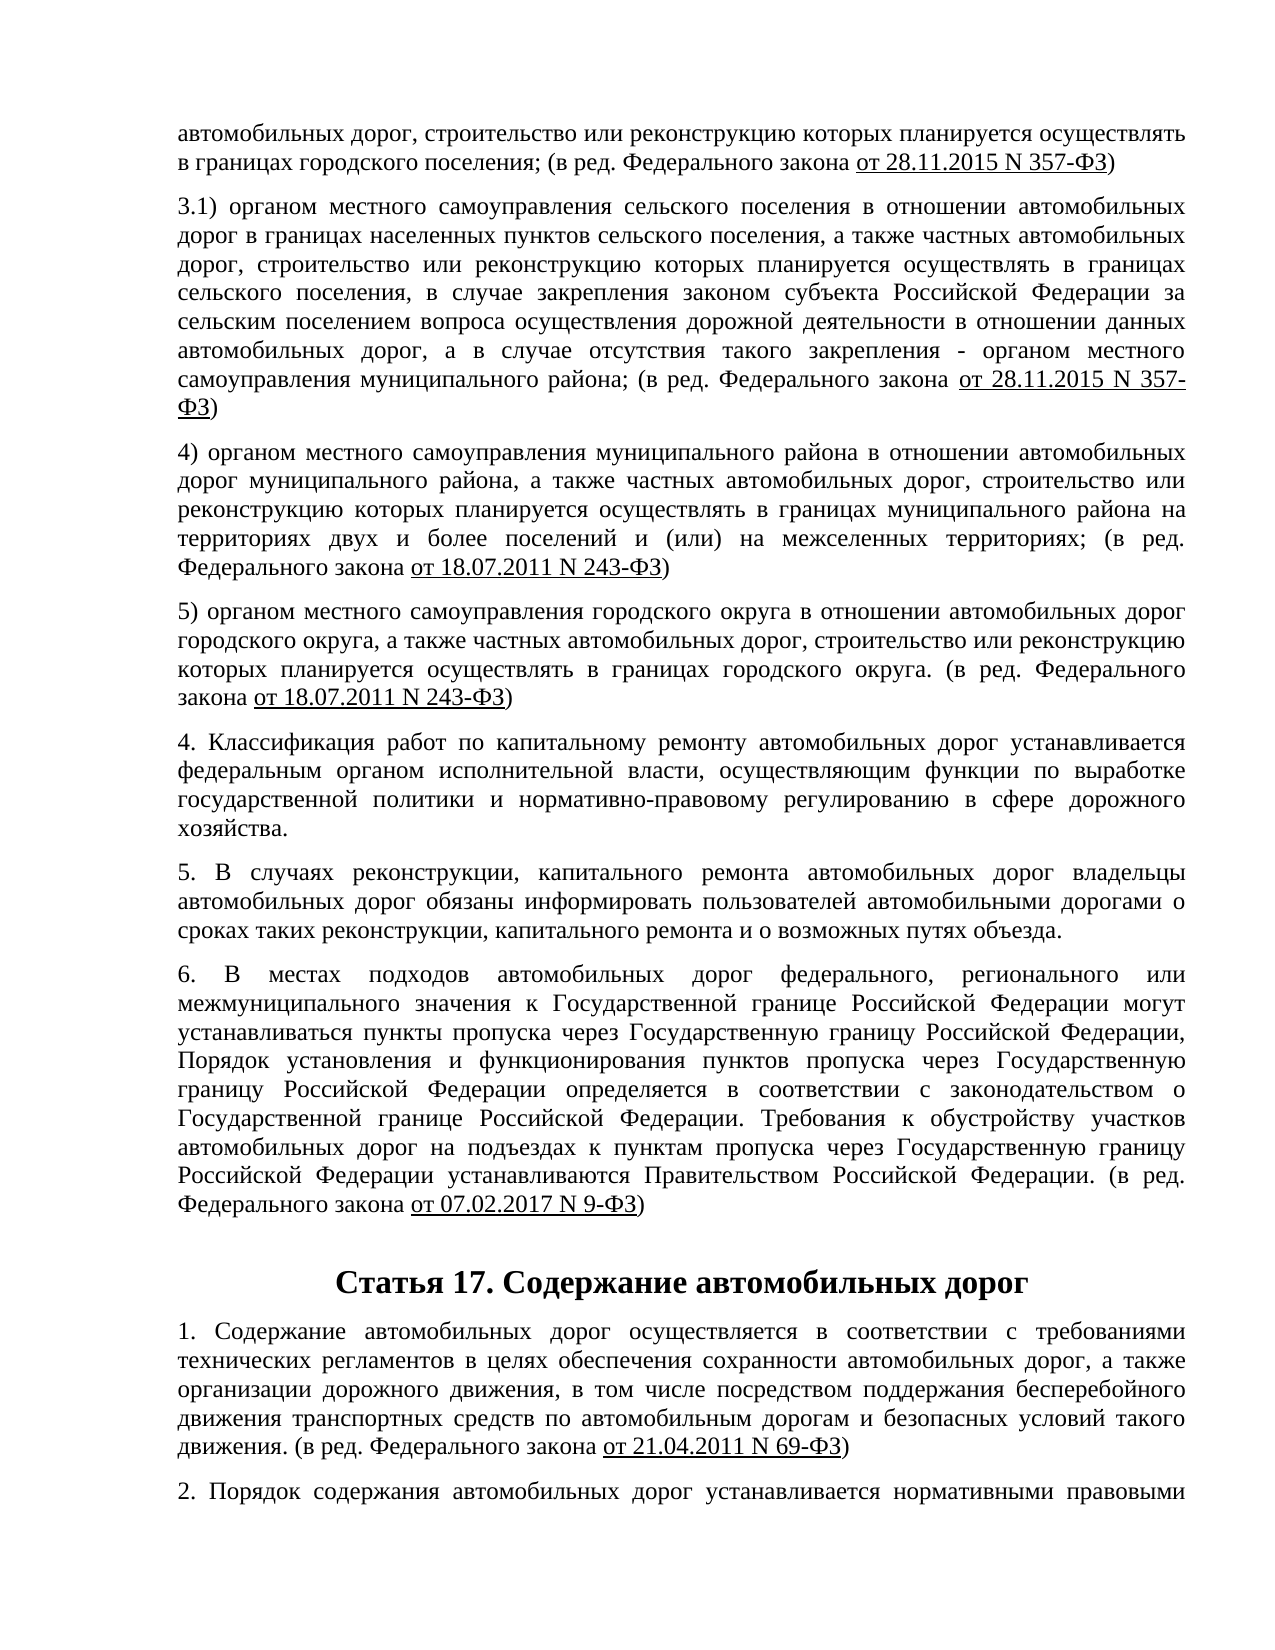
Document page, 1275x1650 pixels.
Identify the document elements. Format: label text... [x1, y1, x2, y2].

text 4. Классификация работ по капитальному ремонту автомобильных дорог устанавливается федеральным органом исполнительной власти, осуществляющим функции по выработке государственной политики и нормативно-правовому регулированию в сфере дорожного хозяйства. [177, 727, 1186, 842]
text Статья 17. Содержание автомобильных дорог [177, 1262, 1186, 1301]
text 1. Содержание автомобильных дорог осуществляется в соответствии с требованиями технических регламентов в целях обеспечения сохранности автомобильных дорог, а также организации дорожного движения, в том числе посредством поддержания бесперебойного движения транспортных средств по автомобильным дорогам и безопасных условий такого движения. (в ред. Федерального закона от 21.04.2011 N 69-ФЗ) [177, 1316, 1186, 1460]
text 3.1) органом местного самоуправления сельского поселения в отношении автомобильных дорог в границах населенных пунктов сельского поселения, а также частных автомобильных дорог, строительство или реконструкцию которых планируется осуществлять в границах сельского поселения, в случае закрепления законом субъекта Российской Федерации за сельским поселением вопроса осуществления дорожной деятельности в отношении данных автомобильных дорог, а в случае отсутствия такого закрепления - органом местного самоуправления муниципального района; (в ред. Федерального закона от 28.11.2015 N 357-ФЗ) [177, 191, 1186, 421]
text 4) органом местного самоуправления муниципального района в отношении автомобильных дорог муниципального района, а также частных автомобильных дорог, строительство или реконструкцию которых планируется осуществлять в границах муниципального района на территориях двух и более поселений и (или) на межселенных территориях; (в ред. Федерального закона от 18.07.2011 N 243-ФЗ) [177, 437, 1186, 581]
text 5. В случаях реконструкции, капитального ремонта автомобильных дорог владельцы автомобильных дорог обязаны информировать пользователей автомобильными дорогами о сроках таких реконструкции, капитального ремонта и о возможных путях объезда. [177, 857, 1186, 944]
text 6. В местах подходов автомобильных дорог федерального, регионального или межмуниципального значения к Государственной границе Российской Федерации могут устанавливаться пункты пропуска через Государственную границу Российской Федерации, Порядок установления и функционирования пунктов пропуска через Государственную границу Российской Федерации определяется в соответствии с законодательством о Государственной границе Российской Федерации. Требования к обустройству участков автомобильных дорог на подъездах к пунктам пропуска через Государственную границу Российской Федерации устанавливаются Правительством Российской Федерации. (в ред. Федерального закона от 07.02.2017 N 9-ФЗ) [177, 959, 1186, 1218]
text 5) органом местного самоуправления городского округа в отношении автомобильных дорог городского округа, а также частных автомобильных дорог, строительство или реконструкцию которых планируется осуществлять в границах городского округа. (в ред. Федерального закона от 18.07.2011 N 243-ФЗ) [177, 596, 1186, 711]
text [177, 1476, 1186, 1504]
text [177, 118, 1186, 176]
